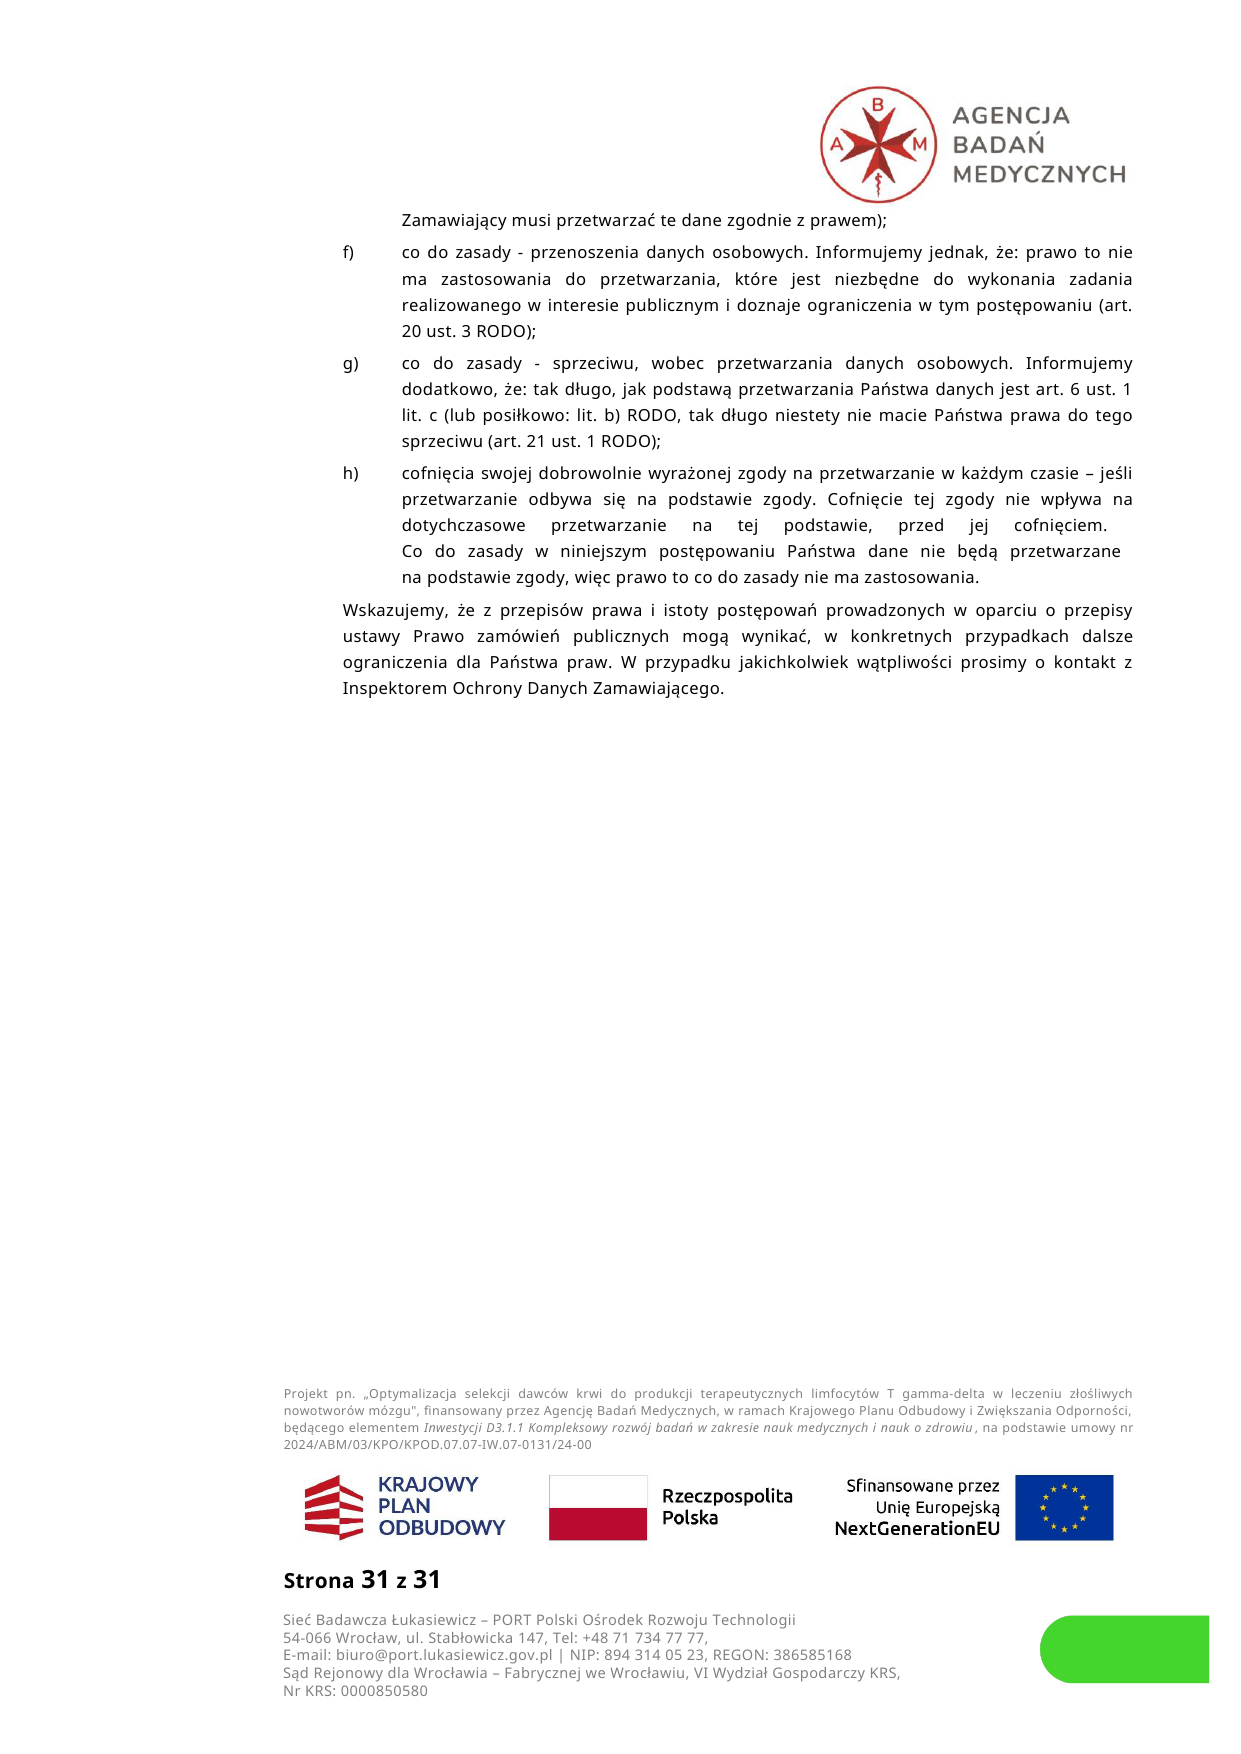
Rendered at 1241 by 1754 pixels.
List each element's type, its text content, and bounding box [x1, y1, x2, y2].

text Wskazujemy, że z przepisów prawa i istoty postępowań prowadzonych w oparciu o przepisy ustawy Prawo zamówień publicznych mogą wynikać, w konkretnych przypadkach dalsze ograniczenia dla Państwa praw. W przypadku jakichkolwiek wątpliwości prosimy o kontakt z Inspektorem Ochrony Danych Zamawiającego. [343, 598, 1134, 699]
list co do zasady - sprzeciwu, wobec przetwarzania danych osobowych. Informujemy dodatkowo, że: tak długo, jak podstawą przetwarzania Państwa danych jest art. 6 ust. 1 lit. c (lub posiłkowo: lit. b) RODO, tak długo niestety nie macie Państwa prawa do tego sprzeciwu (art. 21 ust. 1 RODO); [343, 351, 1134, 452]
list cofnięcia swojej dobrowolnie wyrażonej zgody na przetwarzanie w każdym czasie – jeśli przetwarzanie odbywa się na podstawie zgody. Cofnięcie tej zgody nie wpływa na dotychczasowe przetwarzanie na tej podstawie, przed jej cofnięciem. Co do zasady w niniejszym postępowaniu Państwa dane nie będą przetwarzane na podstawie zgody, więc prawo to co do zasady nie ma zastosowania. [343, 462, 1134, 589]
list co do zasady - przenoszenia danych osobowych. Informujemy jednak, że: prawo to nie ma zastosowania do przetwarzania, które jest niezbędne do wykonania zadania realizowanego w interesie publicznym i doznaje ograniczenia w tym postępowaniu (art. 20 ust. 3 RODO); [343, 241, 1134, 342]
picture [1036, 1611, 1239, 1752]
